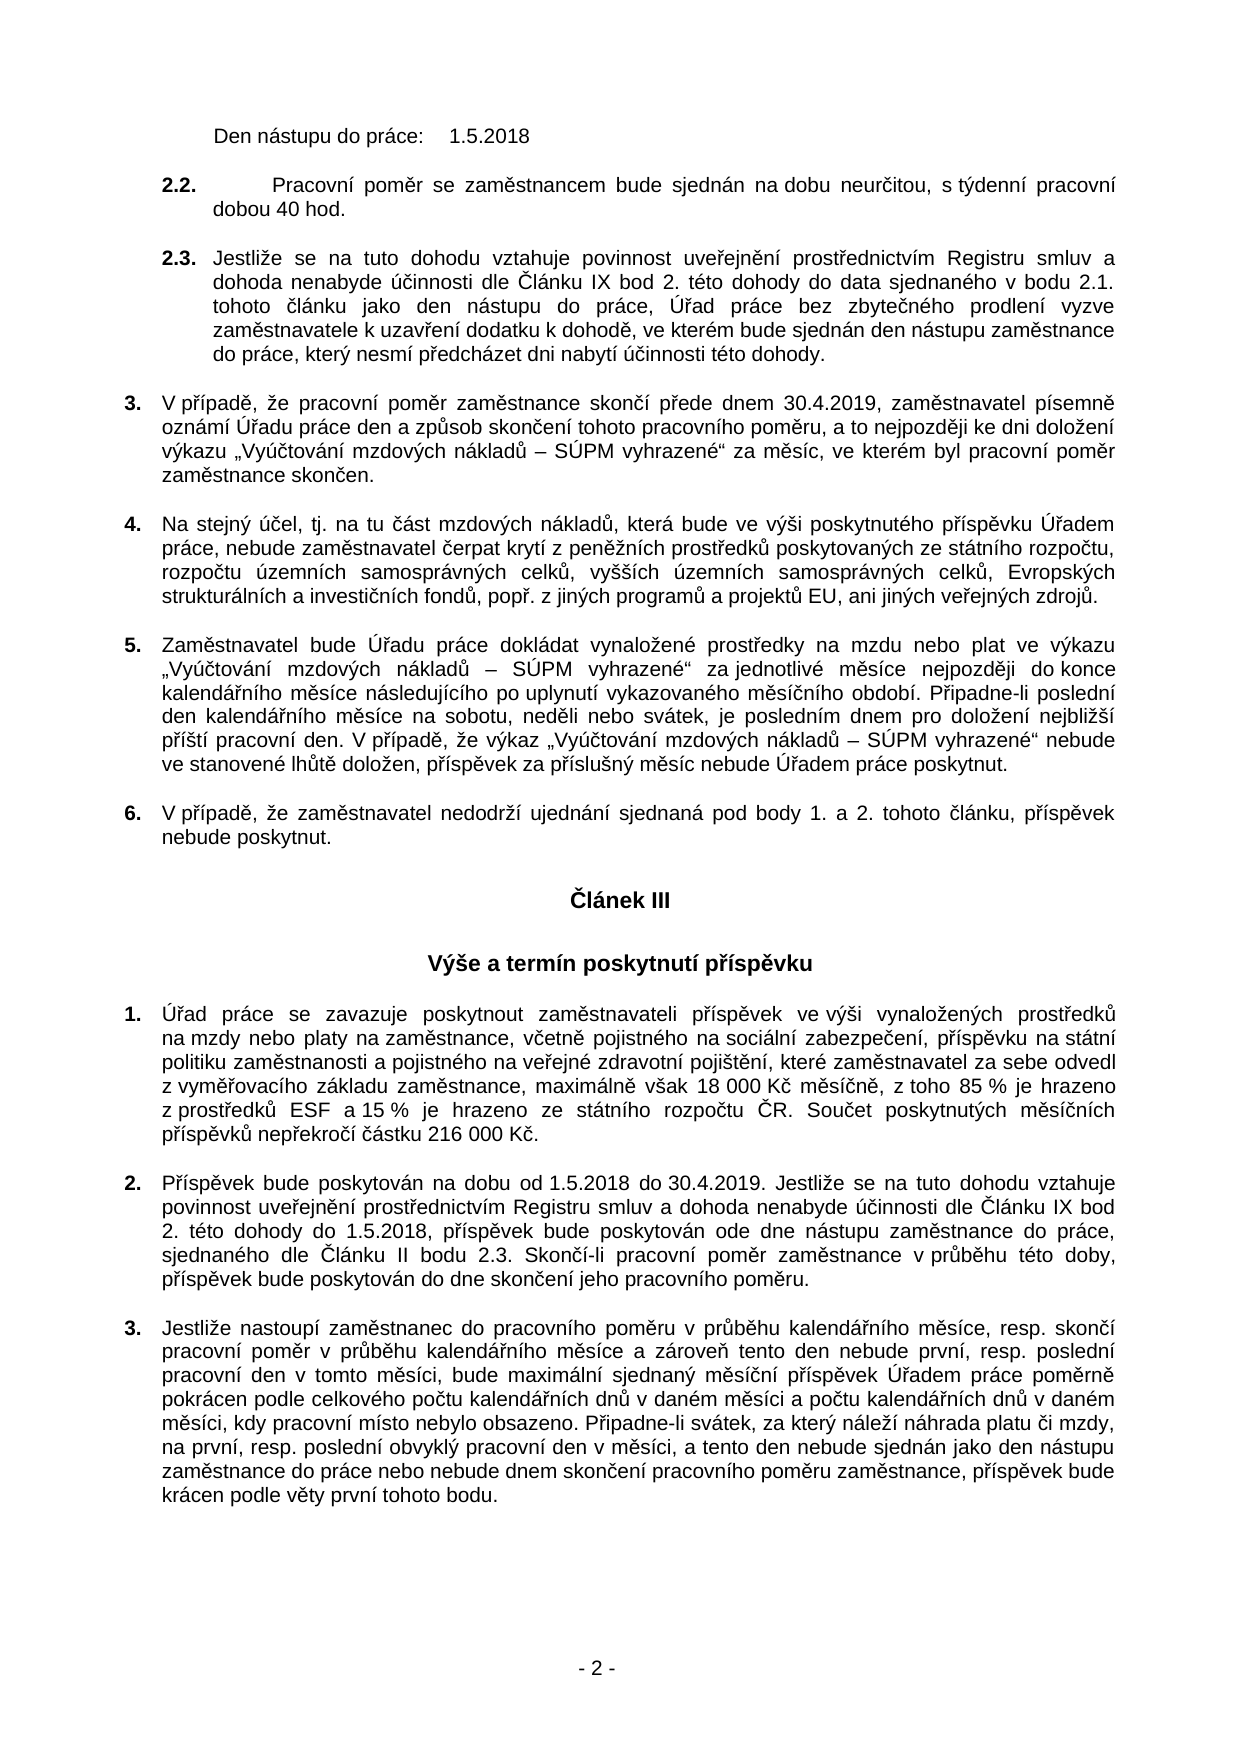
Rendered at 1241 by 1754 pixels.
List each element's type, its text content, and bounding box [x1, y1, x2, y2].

text Článek III [124, 887, 1116, 913]
text Den nástupu do práce: 1.5.2018 [213, 124, 1116, 148]
text V případě, že zaměstnavatel nedodrží ujednání sjednaná pod body 1. a 2. tohoto článku, příspěvek nebude poskytnut. [124, 801, 1116, 849]
list Jestliže se na tuto dohodu vztahuje povinnost uveřejnění prostřednictvím Registru smluv a dohoda nenabyde účinnosti dle Článku IX bod 2. této dohody do data sjednaného v bodu 2.1. tohoto článku jako den nástupu do práce, Úřad práce bez zbytečného prodlení vyzve zaměstnavatele k uzavření dodatku k dohodě, ve kterém bude sjednán den nástupu zaměstnance do práce, který nesmí předcházet dni nabytí účinnosti této dohody. [162, 246, 1116, 366]
text Zaměstnavatel bude Úřadu práce dokládat vynaložené prostředky na mzdu nebo plat ve výkazu „Vyúčtování mzdových nákladů – SÚPM vyhrazené“ za jednotlivé měsíce nejpozději do konce kalendářního měsíce následujícího po uplynutí vykazovaného měsíčního období. Připadne-li poslední den kalendářního měsíce na sobotu, neděli nebo svátek, je posledním dnem pro doložení nejbližší příští pracovní den. V případě, že výkaz „Vyúčtování mzdových nákladů – SÚPM vyhrazené“ nebude ve stanovené lhůtě doložen, příspěvek za příslušný měsíc nebude Úřadem práce poskytnut. [124, 632, 1116, 776]
list Úřad práce se zavazuje poskytnout zaměstnavateli příspěvek ve výši vynaložených prostředků na mzdy nebo platy na zaměstnance, včetně pojistného na sociální zabezpečení, příspěvku na státní politiku zaměstnanosti a pojistného na veřejné zdravotní pojištění, které zaměstnavatel za sebe odvedl z vyměřovacího základu zaměstnance, maximálně však 18 000 Kč měsíčně, z toho 85 % je hrazeno z prostředků ESF a 15 % je hrazeno ze státního rozpočtu ČR. Součet poskytnutých měsíčních příspěvků nepřekročí částku 216 000 Kč. [124, 1002, 1116, 1146]
text Výše a termín poskytnutí příspěvku [124, 950, 1116, 977]
list Pracovní poměr se zaměstnancem bude sjednán na dobu neurčitou, s týdenní pracovní dobou 40 hod. [162, 173, 1116, 221]
text V případě, že pracovní poměr zaměstnance skončí přede dnem 30.4.2019, zaměstnavatel písemně oznámí Úřadu práce den a způsob skončení tohoto pracovního poměru, a to nejpozději ke dni doložení výkazu „Vyúčtování mzdových nákladů – SÚPM vyhrazené“ za měsíc, ve kterém byl pracovní poměr zaměstnance skončen. [124, 391, 1116, 487]
text Na stejný účel, tj. na tu část mzdových nákladů, která bude ve výši poskytnutého příspěvku Úřadem práce, nebude zaměstnavatel čerpat krytí z peněžních prostředků poskytovaných ze státního rozpočtu, rozpočtu územních samosprávných celků, vyšších územních samosprávných celků, Evropských strukturálních a investičních fondů, popř. z jiných programů a projektů EU, ani jiných veřejných zdrojů. [124, 512, 1116, 607]
list Jestliže nastoupí zaměstnanec do pracovního poměru v průběhu kalendářního měsíce, resp. skončí pracovní poměr v průběhu kalendářního měsíce a zároveň tento den nebude první, resp. poslední pracovní den v tomto měsíci, bude maximální sjednaný měsíční příspěvek Úřadem práce poměrně pokrácen podle celkového počtu kalendářních dnů v daném měsíci a počtu kalendářních dnů v daném měsíci, kdy pracovní místo nebylo obsazeno. Připadne-li svátek, za který náleží náhrada platu či mzdy, na první, resp. poslední obvyklý pracovní den v měsíci, a tento den nebude sjednán jako den nástupu zaměstnance do práce nebo nebude dnem skončení pracovního poměru zaměstnance, příspěvek bude krácen podle věty první tohoto bodu. [124, 1315, 1116, 1507]
list Příspěvek bude poskytován na dobu od 1.5.2018 do 30.4.2019. Jestliže se na tuto dohodu vztahuje povinnost uveřejnění prostřednictvím Registru smluv a dohoda nenabyde účinnosti dle Článku IX bod 2. této dohody do 1.5.2018, příspěvek bude poskytován ode dne nástupu zaměstnance do práce, sjednaného dle Článku II bodu 2.3. Skončí-li pracovní poměr zaměstnance v průběhu této doby, příspěvek bude poskytován do dne skončení jeho pracovního poměru. [124, 1171, 1116, 1290]
